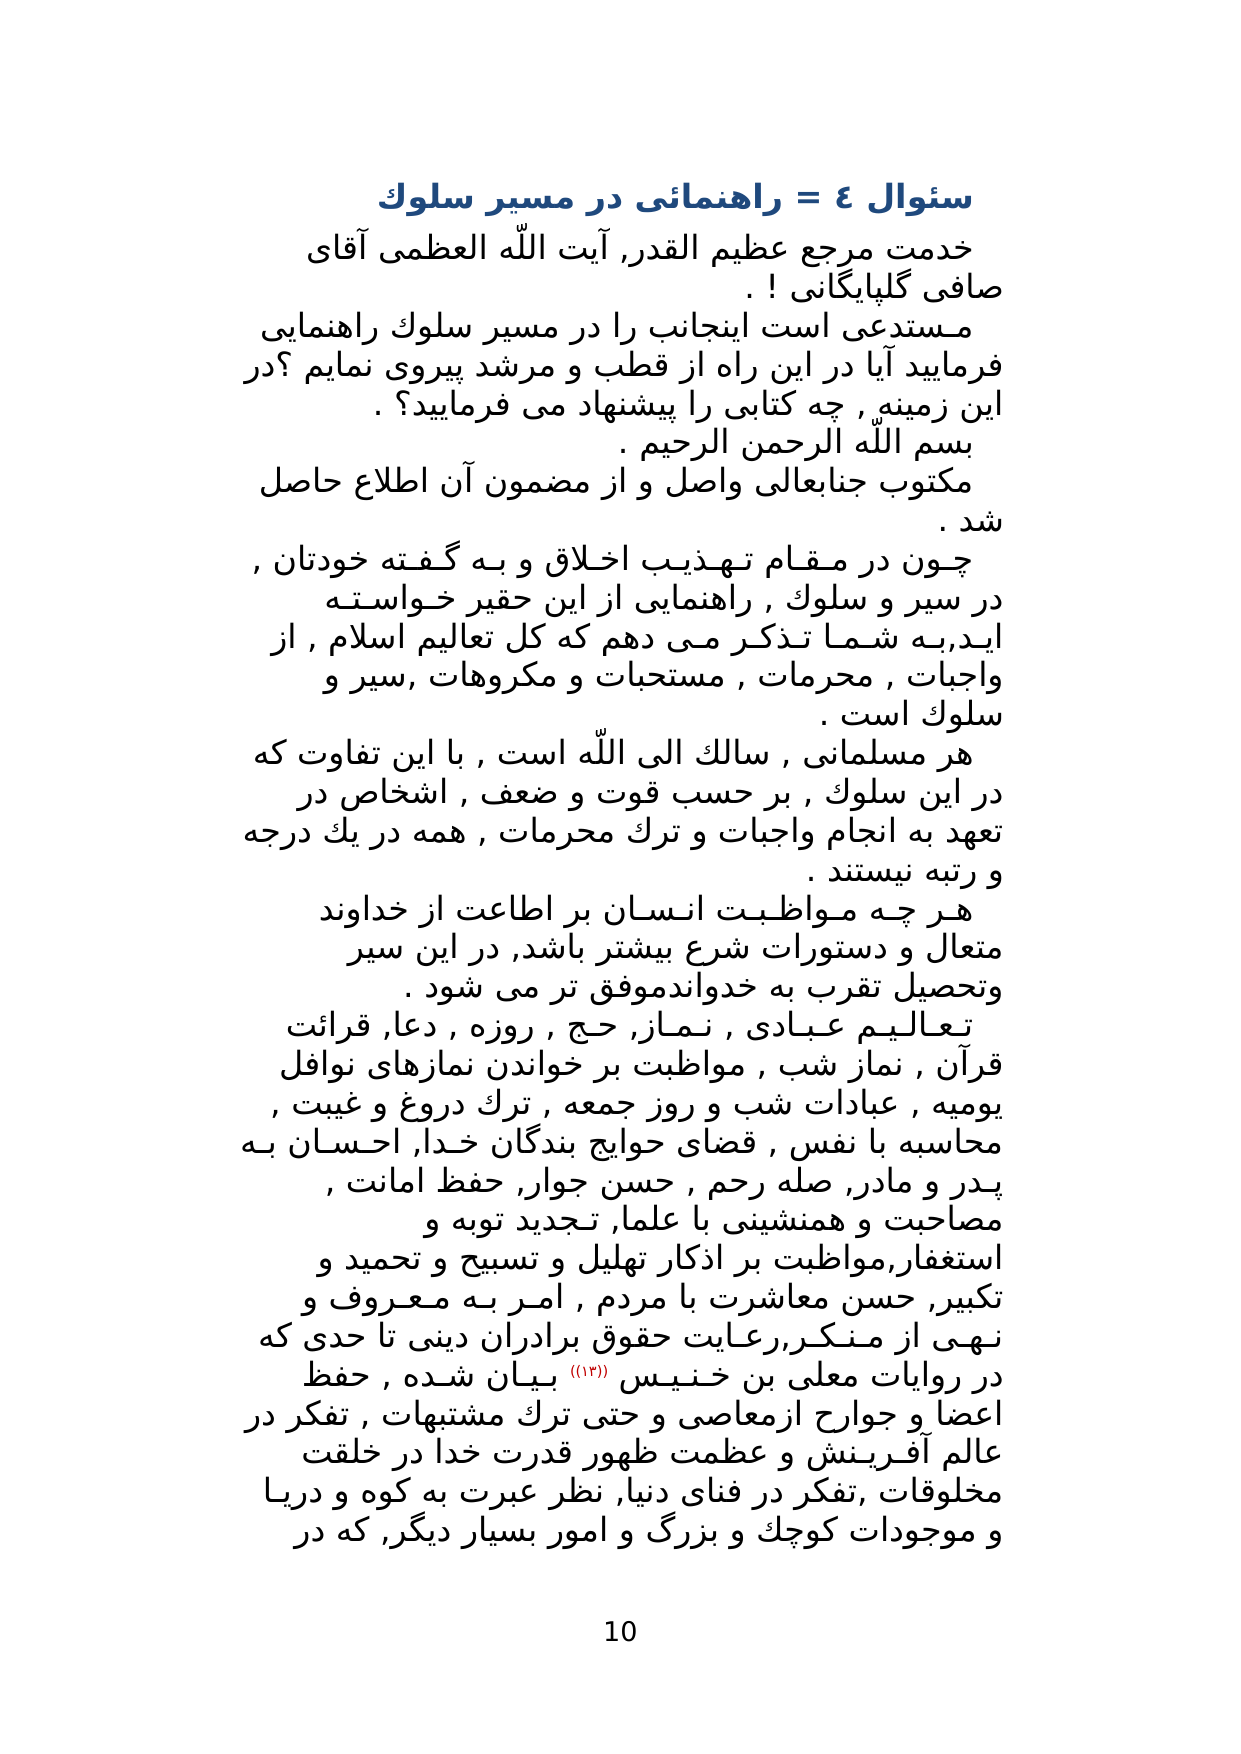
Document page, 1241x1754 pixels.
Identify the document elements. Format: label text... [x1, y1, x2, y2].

text هـر چـه مـواظـبـت انـسـان بر اطاعت از خداوند متعال و دستورات شرع بيشتر باشد, در اين سير وتحصيل تقرب به خدواندموفق تر مى شود . [236, 889, 1004, 1006]
text مـستدعى است اينجانب را در مسير سلوك راهنمايى فرماييد آيا در اين راه از قطب و مرشد پيروى نمايم ؟در اين زمينه , چه كتابى را پيشنهاد مى فرماييد؟ . [236, 306, 1004, 423]
text بسم اللّه الرحمن الرحيم . [236, 423, 1004, 462]
text مكتوب جنابعالى واصل و از مضمون آن اطلاع حاصل شد . [236, 462, 1004, 539]
subtitle سئوال ٤ = راهنمائى در مسير سلوك [236, 177, 1004, 216]
text هر مسلمانى , سالك الى اللّه است , با اين تفاوت كه در اين سلوك , بر حسب قوت و ضعف , اشخاص در تعهد به انجام واجبات و ترك محرمات , همه در يك درجه و رتبه نيستند . [236, 734, 1004, 889]
text خدمت مرجع عظيم القدر, آيت اللّه العظمى آقاى صافى گلپايگانى ! . [236, 228, 1004, 306]
text چـون در مـقـام تـهـذيـب اخـلاق و بـه گـفـته خودتان , در سير و سلوك , راهنمايى از اين حقير خـواسـتـه ايـد,بـه شـمـا تـذكـر مـى دهم كه كل تعاليم اسلام , از واجبات , محرمات , مستحبات و مكروهات ,سير و سلوك است . [236, 539, 1004, 734]
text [236, 1006, 1004, 1549]
